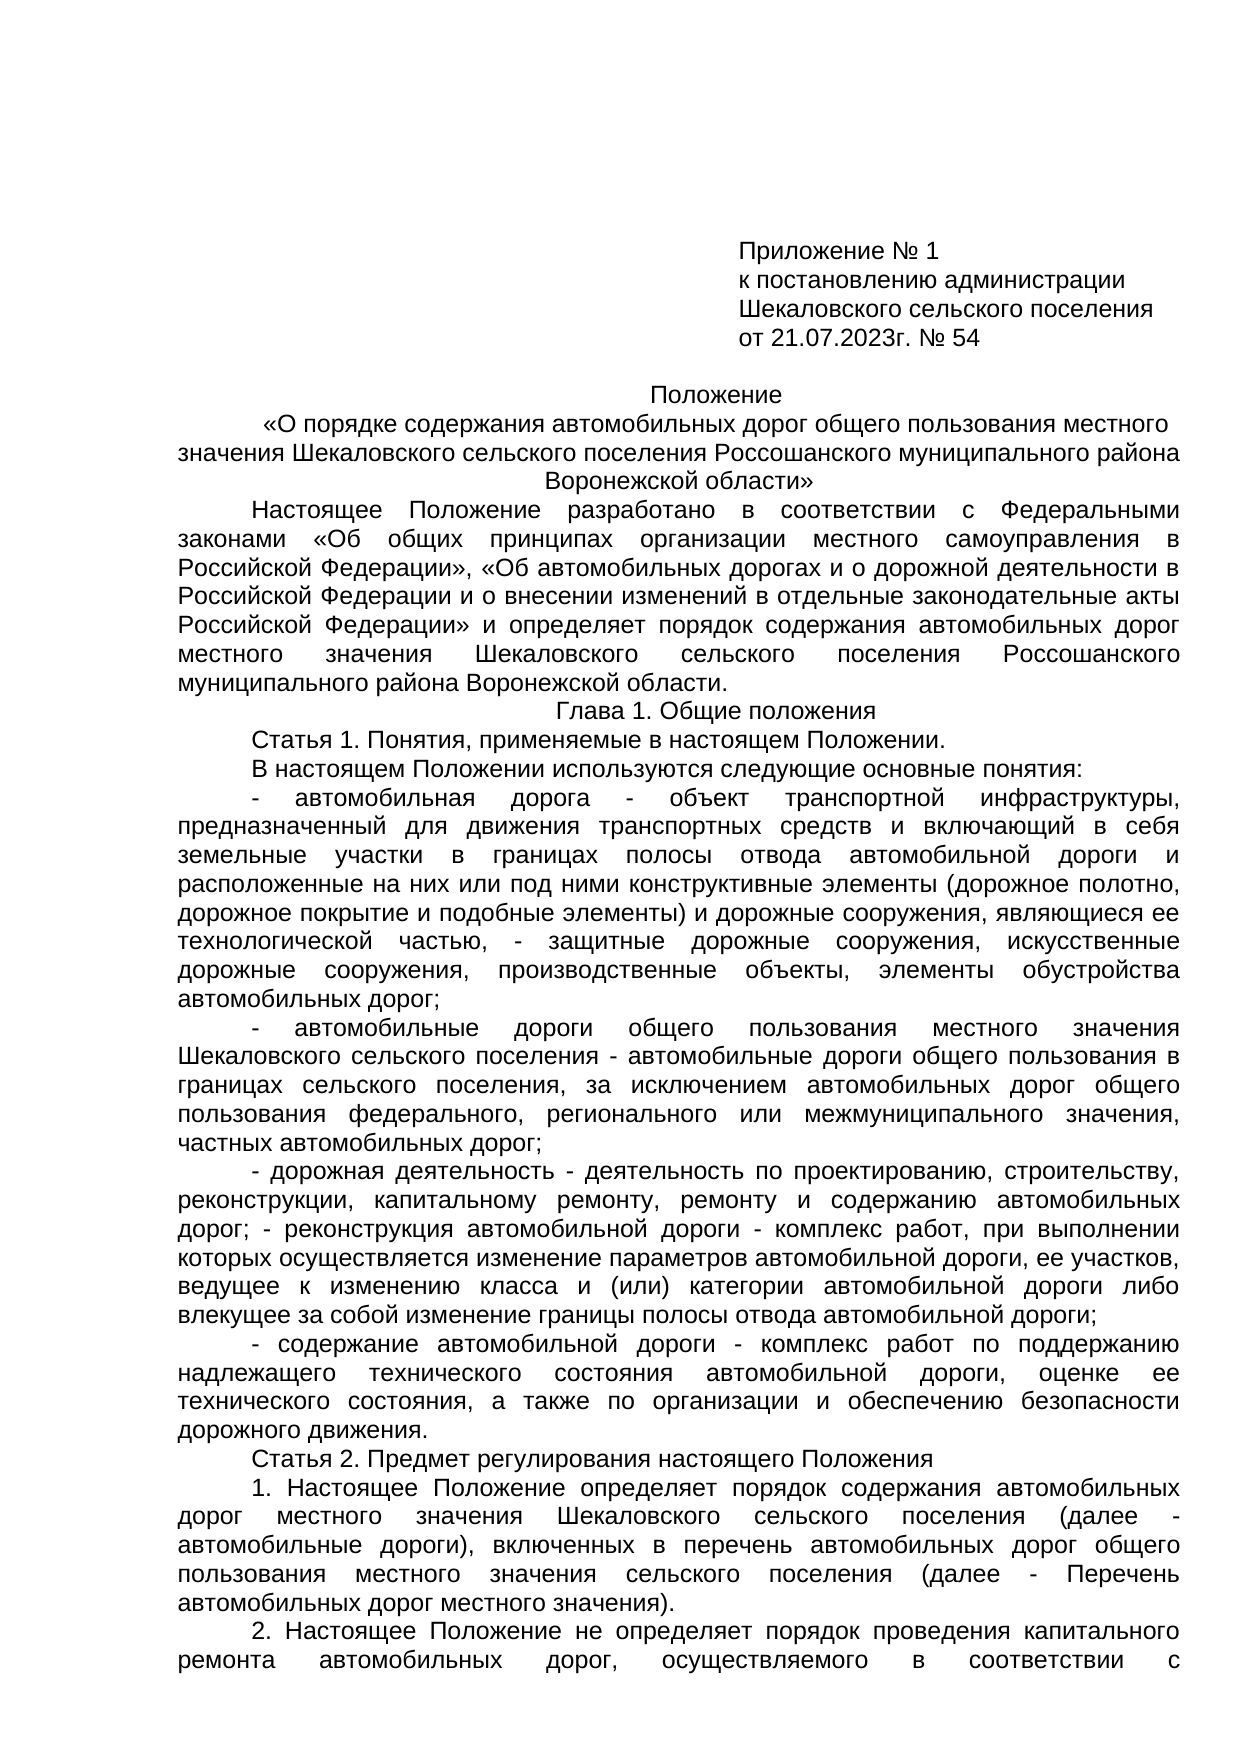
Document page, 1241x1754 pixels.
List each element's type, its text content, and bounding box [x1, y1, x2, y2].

text - автомобильная дорога - объект транспортной инфраструктуры, предназначенный для движения транспортных средств и включающий в себя земельные участки в границах полосы отвода автомобильной дороги и расположенные на них или под ними конструктивные элементы (дорожное полотно, дорожное покрытие и подобные элементы) и дорожные сооружения, являющиеся ее технологической частью, - защитные дорожные сооружения, искусственные дорожные сооружения, производственные объекты, элементы обустройства автомобильных дорог; [177, 782, 1181, 1012]
text В настоящем Положении используются следующие основные понятия: [177, 754, 1181, 782]
text «О порядке содержания автомобильных дорог общего пользования местного значения Шекаловского сельского поселения Россошанского муниципального района Воронежской области» [177, 409, 1181, 495]
text от 21.07.2023г. № 54 [177, 322, 1181, 351]
text Шекаловского сельского поселения [177, 294, 1181, 322]
text Статья 1. Понятия, применяемые в настоящем Положении. [177, 725, 1181, 754]
text к постановлению администрации [177, 265, 1181, 294]
text Глава 1. Общие положения [177, 696, 1181, 725]
text - автомобильные дороги общего пользования местного значения Шекаловского сельского поселения - автомобильные дороги общего пользования в границах сельского поселения, за исключением автомобильных дорог общего пользования федерального, регионального или межмуниципального значения, частных автомобильных дорог; [177, 1012, 1181, 1156]
text Приложение № 1 [177, 236, 1181, 265]
text - содержание автомобильной дороги - комплекс работ по поддержанию надлежащего технического состояния автомобильной дороги, оценке ее технического состояния, а также по организации и обеспечению безопасности дорожного движения. [177, 1329, 1181, 1444]
text Положение [177, 380, 1181, 409]
text Настоящее Положение разработано в соответствии с Федеральными законами «Об общих принципах организации местного самоуправления в Российской Федерации», «Об автомобильных дорогах и о дорожной деятельности в Российской Федерации и о внесении изменений в отдельные законодательные акты Российской Федерации» и определяет порядок содержания автомобильных дорог местного значения Шекаловского сельского поселения Россошанского муниципального района Воронежской области. [177, 495, 1181, 696]
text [177, 1616, 1181, 1674]
text Статья 2. Предмет регулирования настоящего Положения [177, 1444, 1181, 1472]
text - дорожная деятельность - деятельность по проектированию, строительству, реконструкции, капитальному ремонту, ремонту и содержанию автомобильных дорог; - реконструкция автомобильной дороги - комплекс работ, при выполнении которых осуществляется изменение параметров автомобильной дороги, ее участков, ведущее к изменению класса и (или) категории автомобильной дороги либо влекущее за собой изменение границы полосы отвода автомобильной дороги; [177, 1156, 1181, 1329]
text 1. Настоящее Положение определяет порядок содержания автомобильных дорог местного значения Шекаловского сельского поселения (далее - автомобильные дороги), включенных в перечень автомобильных дорог общего пользования местного значения сельского поселения (далее - Перечень автомобильных дорог местного значения). [177, 1472, 1181, 1616]
